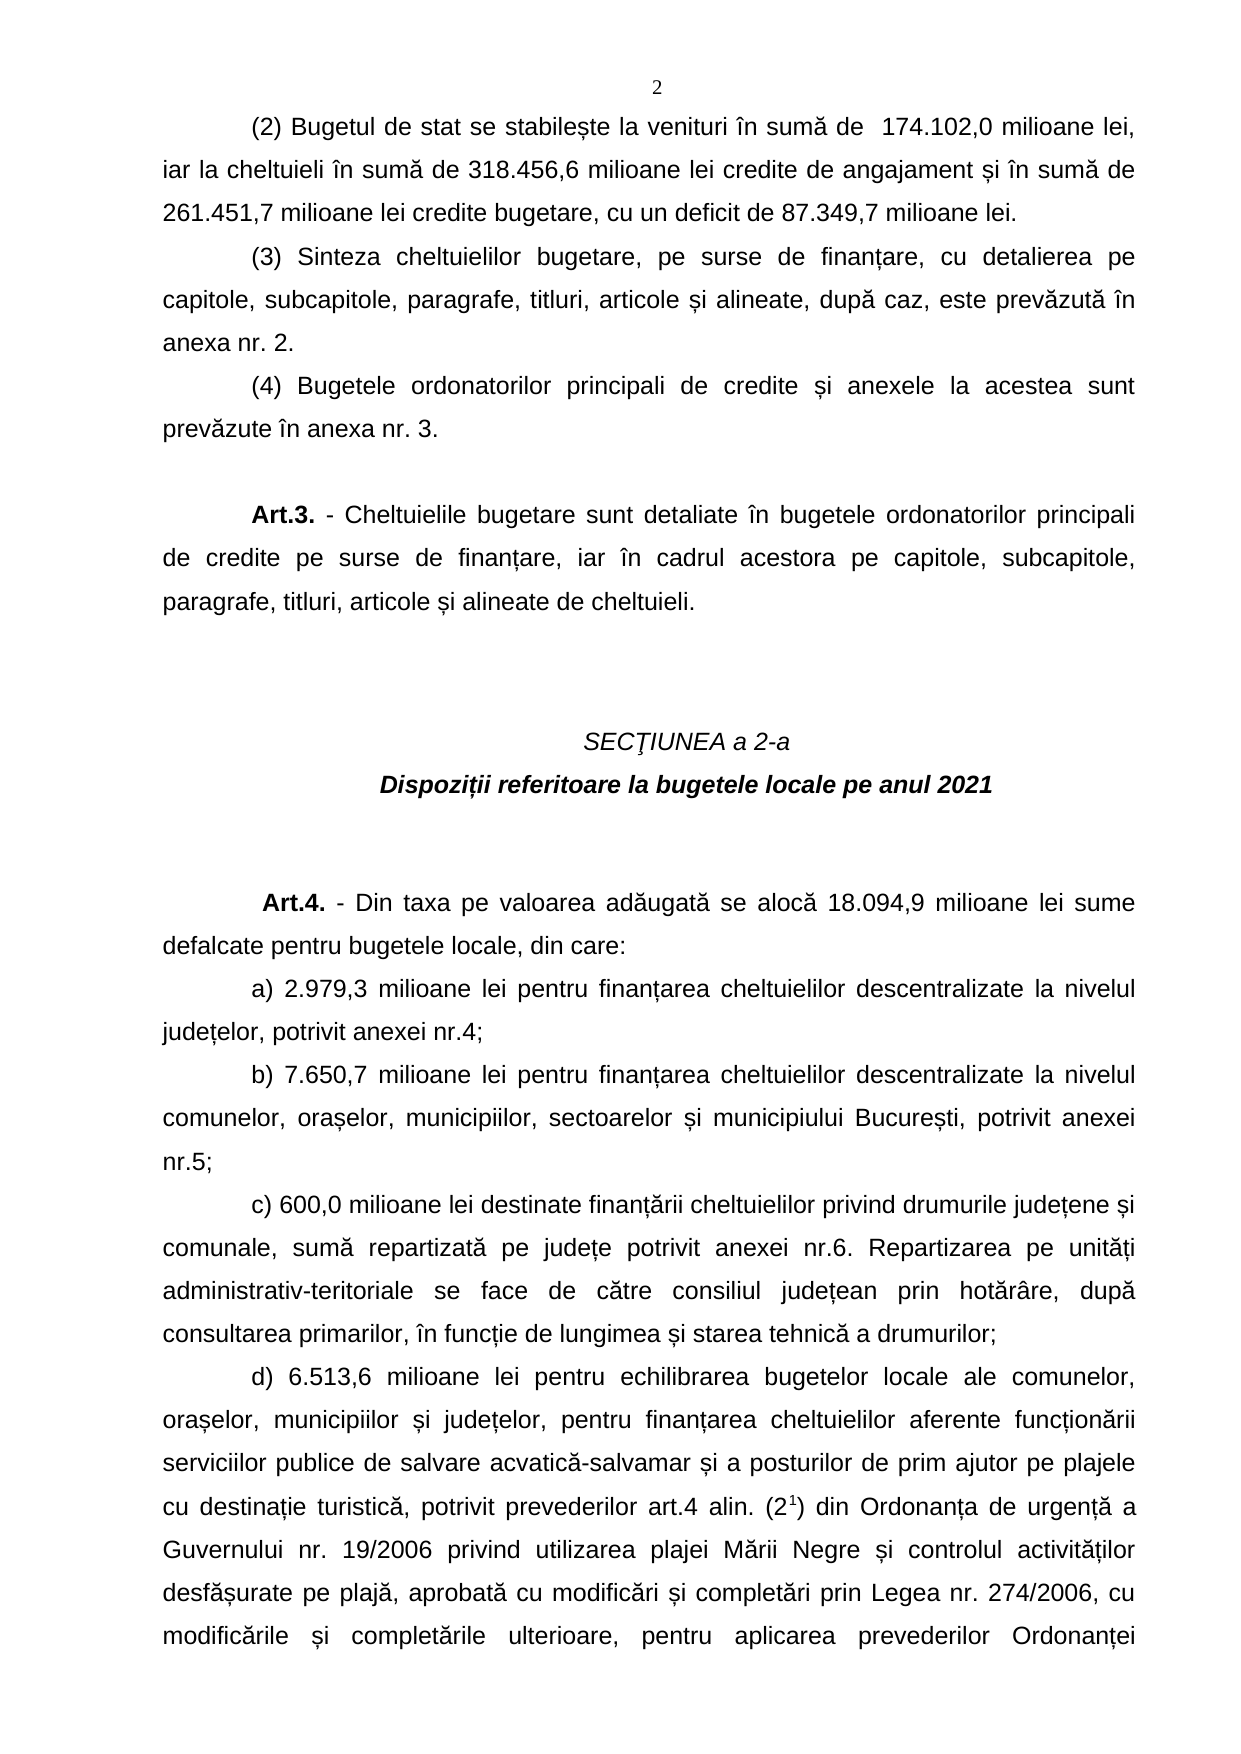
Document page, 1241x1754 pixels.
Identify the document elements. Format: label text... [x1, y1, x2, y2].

text (2) Bugetul de stat se stabilește la venituri în sumă de 174.102,0 milioane lei, iar la cheltuieli în sumă de 318.456,6 milioane lei credite de angajament și în sumă de 261.451,7 milioane lei credite bugetare, cu un deficit de 87.349,7 milioane lei. [162, 112, 1137, 227]
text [162, 1362, 1137, 1650]
text Art.4. - Din taxa pe valoarea adăugată se alocă 18.094,9 milioane lei sume defalcate pentru bugetele locale, din care: [162, 888, 1137, 960]
text a) 2.979,3 milioane lei pentru finanțarea cheltuielilor descentralizate la nivelul județelor, potrivit anexei nr.4; [162, 974, 1137, 1046]
text (4) Bugetele ordonatorilor principali de credite și anexele la acestea sunt prevăzute în anexa nr. 3. [162, 371, 1137, 443]
text Art.3. - Cheltuielile bugetare sunt detaliate în bugetele ordonatorilor principali de credite pe surse de finanțare, iar în cadrul acestora pe capitole, subcapitole, paragrafe, titluri, articole și alineate de cheltuieli. [162, 500, 1137, 615]
text SECŢIUNEA a 2-a [162, 716, 1137, 759]
text b) 7.650,7 milioane lei pentru finanțarea cheltuielilor descentralizate la nivelul comunelor, orașelor, municipiilor, sectoarelor și municipiului București, potrivit anexei nr.5; [162, 1060, 1137, 1175]
text c) 600,0 milioane lei destinate finanțării cheltuielilor privind drumurile județene și comunale, sumă repartizată pe județe potrivit anexei nr.6. Repartizarea pe unități administrativ-teritoriale se face de către consiliul județean prin hotărâre, după consultarea primarilor, în funcție de lungimea și starea tehnică a drumurilor; [162, 1190, 1137, 1348]
text Dispoziții referitoare la bugetele locale pe anul 2021 [162, 759, 1137, 802]
text (3) Sinteza cheltuielilor bugetare, pe surse de finanțare, cu detalierea pe capitole, subcapitole, paragrafe, titluri, articole și alineate, după caz, este prevăzută în anexa nr. 2. [162, 242, 1137, 357]
